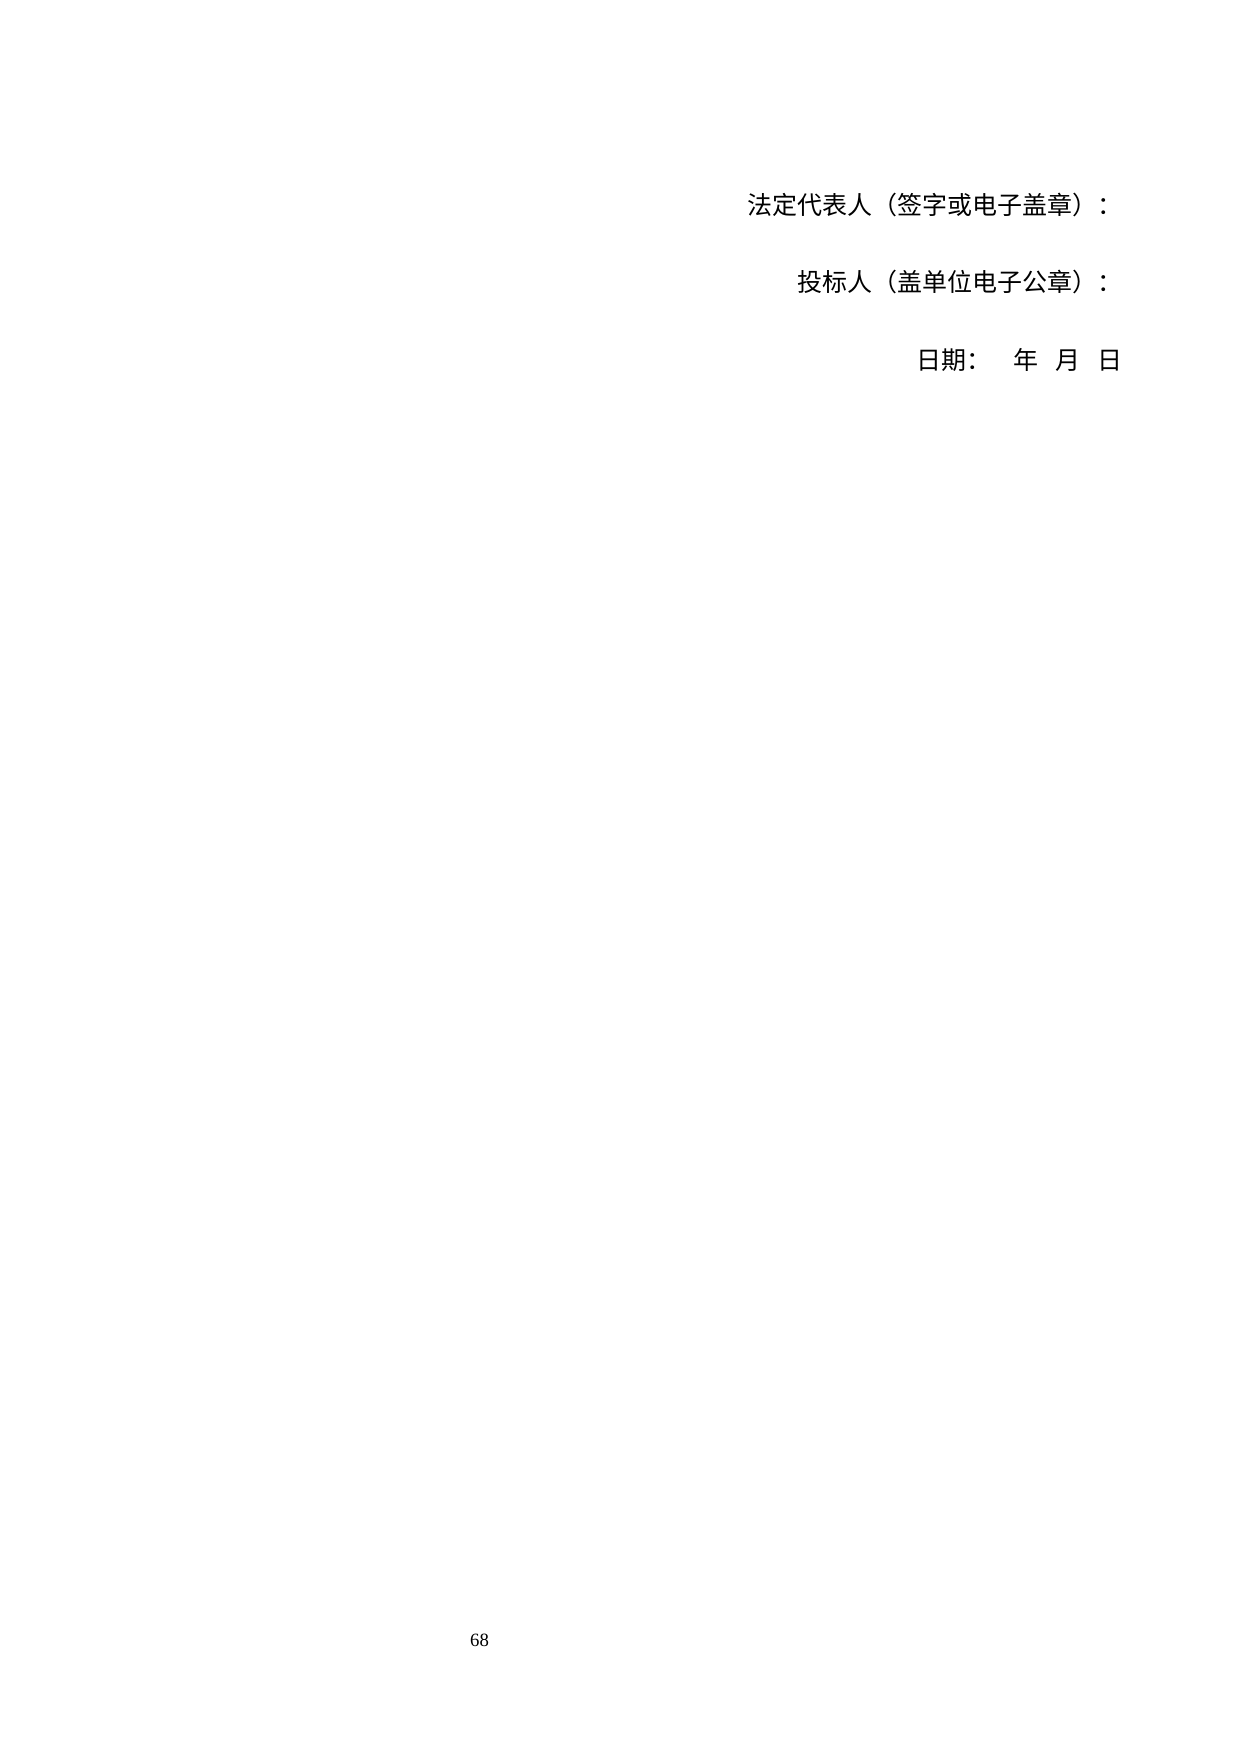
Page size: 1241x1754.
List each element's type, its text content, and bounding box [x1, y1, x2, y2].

text 法定代表人（签字或电子盖章）： [118, 171, 1122, 236]
text 日期： 年 月 日 [162, 326, 1122, 391]
text 投标人（盖单位电子公章）： [162, 248, 1122, 313]
